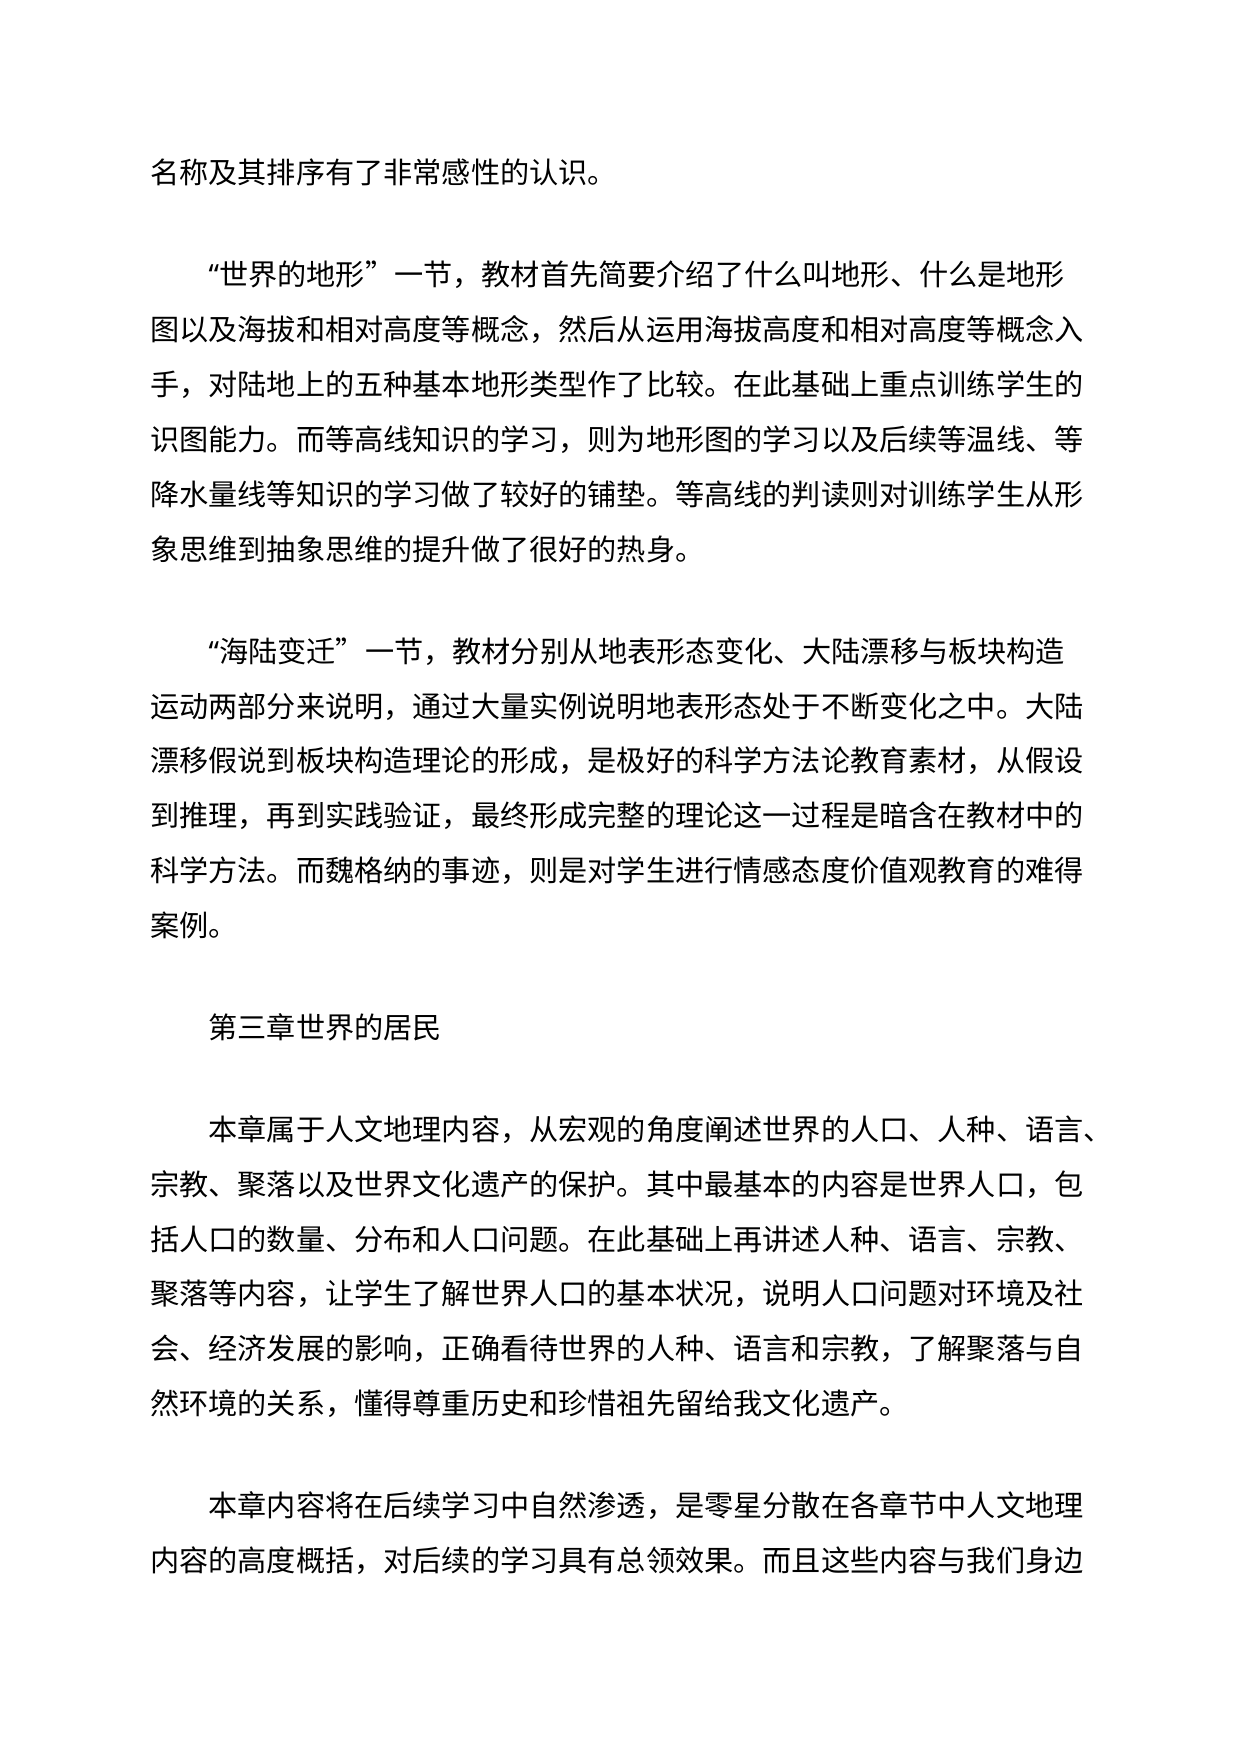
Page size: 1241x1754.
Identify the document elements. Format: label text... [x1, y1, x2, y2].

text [150, 1482, 1090, 1580]
text “世界的地形”一节，教材首先简要介绍了什么叫地形、什么是地形图以及海拔和相对高度等概念，然后从运用海拔高度和相对高度等概念入手，对陆地上的五种基本地形类型作了比较。在此基础上重点训练学生的识图能力。而等高线知识的学习，则为地形图的学习以及后续等温线、等降水量线等知识的学习做了较好的铺垫。等高线的判读则对训练学生从形象思维到抽象思维的提升做了很好的热身。 [150, 252, 1090, 569]
text 本章属于人文地理内容，从宏观的角度阐述世界的人口、人种、语言、宗教、聚落以及世界文化遗产的保护。其中最基本的内容是世界人口，包括人口的数量、分布和人口问题。在此基础上再讲述人种、语言、宗教、聚落等内容，让学生了解世界人口的基本状况，说明人口问题对环境及社会、经济发展的影响，正确看待世界的人种、语言和宗教，了解聚落与自然环境的关系，懂得尊重历史和珍惜祖先留给我文化遗产。 [150, 1106, 1090, 1423]
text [150, 150, 1090, 192]
text 第三章世界的居民 [150, 1004, 1090, 1047]
text “海陆变迁”一节，教材分别从地表形态变化、大陆漂移与板块构造运动两部分来说明，通过大量实例说明地表形态处于不断变化之中。大陆漂移假说到板块构造理论的形成，是极好的科学方法论教育素材，从假设到推理，再到实践验证，最终形成完整的理论这一过程是暗含在教材中的科学方法。而魏格纳的事迹，则是对学生进行情感态度价值观教育的难得案例。 [150, 628, 1090, 945]
